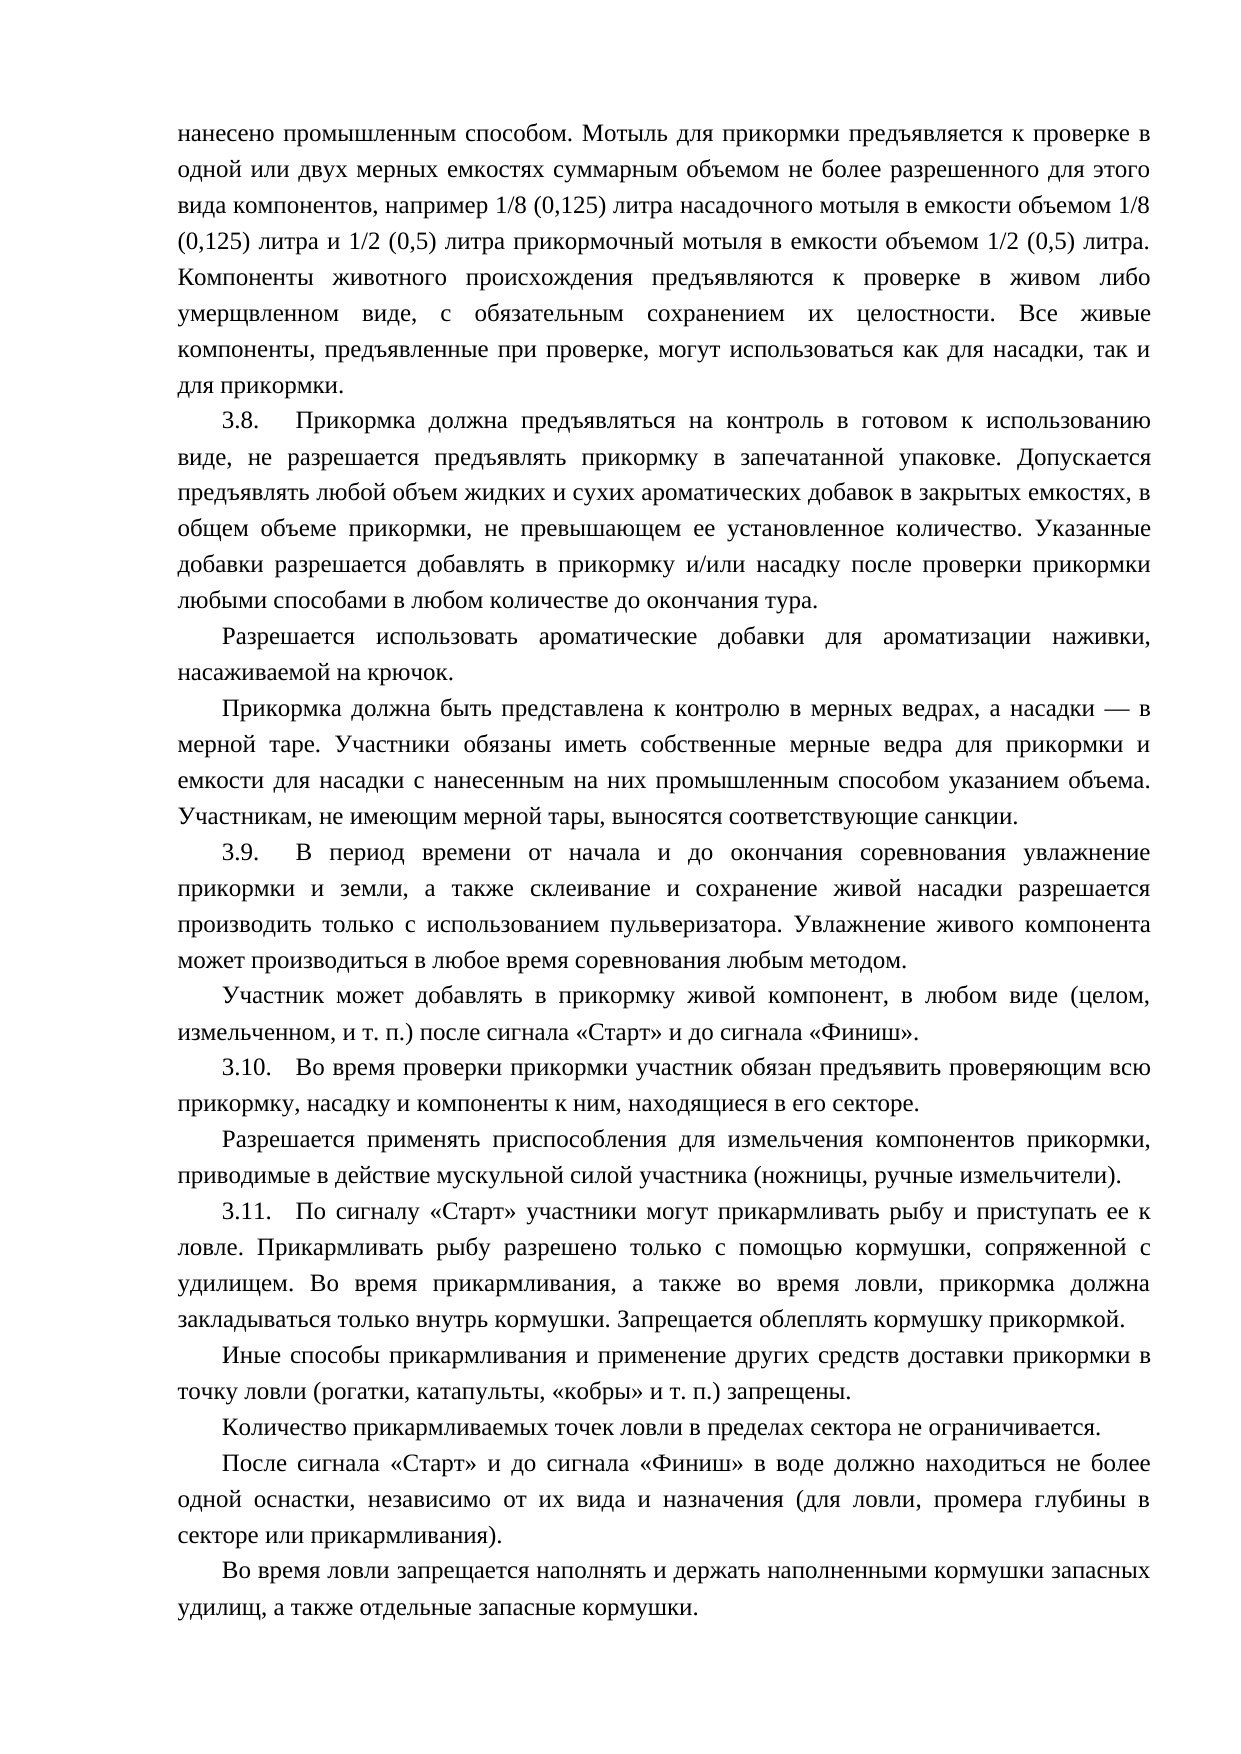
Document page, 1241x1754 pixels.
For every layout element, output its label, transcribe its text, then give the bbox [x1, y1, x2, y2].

list По сигналу «Старт» участники могут прикармливать рыбу и приступать ее к ловле. Прикармливать рыбу разрешено только с помощью кормушки, сопряженной с удилищем. Во время прикармливания, а также во время ловли, прикормка должна закладываться только внутрь кормушки. Запрещается облеплять кормушку прикормкой. [177, 1196, 1152, 1333]
text Во время ловли запрещается наполнять и держать наполненными кормушки запасных удилищ, а также отдельные запасные кормушки. [177, 1556, 1152, 1620]
text Прикормка должна быть представлена к контролю в мерных ведрах, а насадки — в мерной таре. Участники обязаны иметь собственные мерные ведра для прикормки и емкости для насадки с нанесенным на них промышленным способом указанием объема. Участникам, не имеющим мерной тары, выносятся соответствующие санкции. [177, 693, 1152, 830]
list Прикормка должна предъявляться на контроль в готовом к использованию виде, не разрешается предъявлять прикормку в запечатанной упаковке. Допускается предъявлять любой объем жидких и сухих ароматических добавок в закрытых емкостях, в общем объеме прикормки, не превышающем ее установленное количество. Указанные добавки разрешается добавлять в прикормку и/или насадку после проверки прикормки любыми способами в любом количестве до окончания тура. [177, 406, 1152, 614]
list Во время проверки прикормки участник обязан предъявить проверяющим всю прикормку, насадку и компоненты к ним, находящиеся в его секторе. [177, 1052, 1152, 1117]
text Участник может добавлять в прикормку живой компонент, в любом виде (целом, измельченном, и т. п.) после сигнала «Старт» и до сигнала «Финиш». [177, 981, 1152, 1045]
list В период времени от начала и до окончания соревнования увлажнение прикормки и земли, а также склеивание и сохранение живой насадки разрешается производить только с использованием пульверизатора. Увлажнение живого компонента может производиться в любое время соревнования любым методом. [177, 837, 1152, 973]
text После сигнала «Старт» и до сигнала «Финиш» в воде должно находиться не более одной оснастки, независимо от их вида и назначения (для ловли, промера глубины в секторе или прикармливания). [177, 1448, 1152, 1548]
text Количество прикармливаемых точек ловли в пределах сектора не ограничивается. [177, 1412, 1152, 1441]
text Иные способы прикармливания и применение других средств доставки прикормки в точку ловли (рогатки, катапульты, «кобры» и т. п.) запрещены. [177, 1340, 1152, 1405]
text Разрешается применять приспособления для измельчения компонентов прикормки, приводимые в действие мускульной силой участника (ножницы, ручные измельчители). [177, 1124, 1152, 1189]
text Разрешается использовать ароматические добавки для ароматизации наживки, насаживаемой на крючок. [177, 621, 1152, 686]
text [177, 118, 1152, 398]
